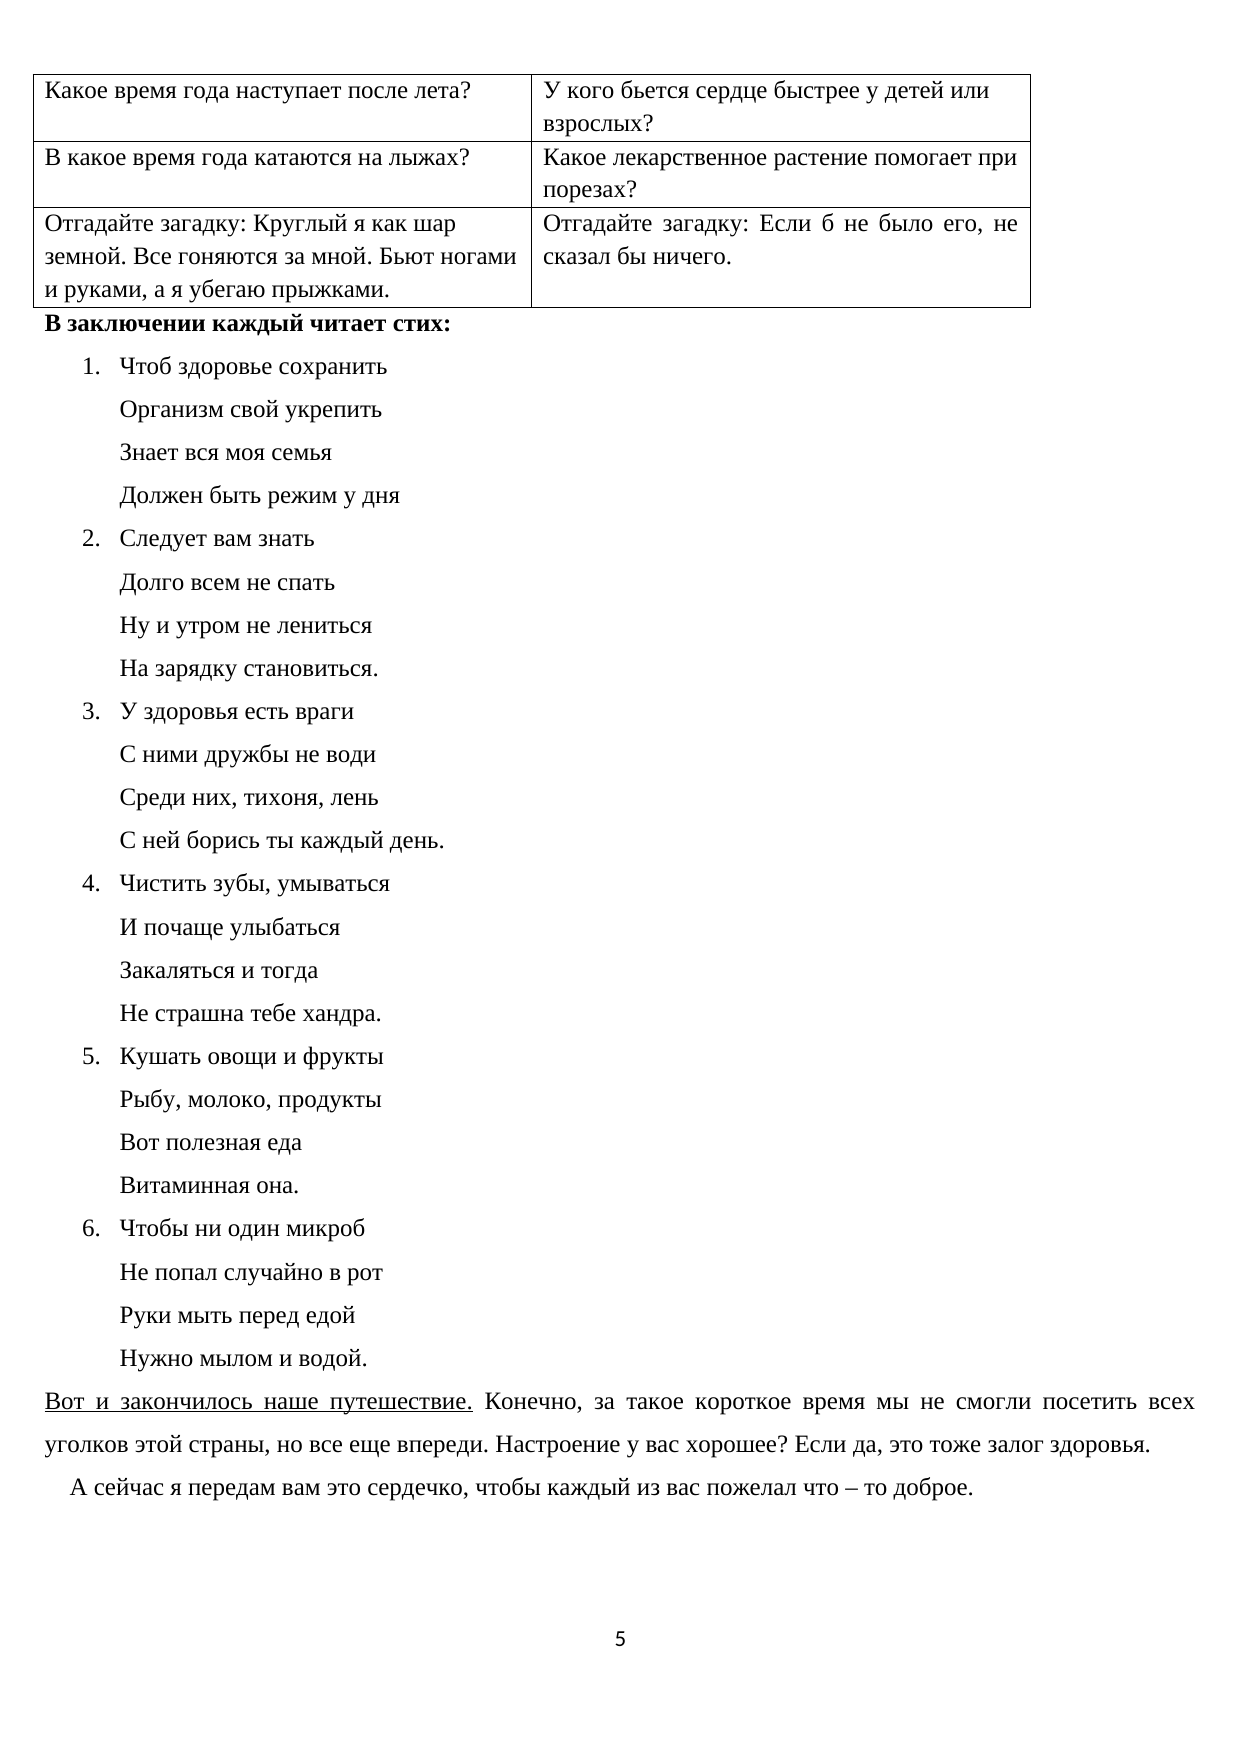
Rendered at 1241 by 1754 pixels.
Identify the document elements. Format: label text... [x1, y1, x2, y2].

table_cell Какое время года наступает после лета? [34, 75, 531, 141]
text Знает вся моя семья [119, 437, 1196, 466]
table_cell У кого бьется сердце быстрее у детей или взрослых? [532, 75, 1030, 141]
table_cell В какое время года катаются на лыжах? [34, 142, 531, 207]
text Нужно мылом и водой. [119, 1343, 1196, 1372]
list У здоровья есть враги [82, 696, 1196, 725]
text Рыбу, молоко, продукты [119, 1084, 1196, 1113]
text В заключении каждый читает стих: [44, 308, 1196, 337]
text Вот и закончилось наше путешествие. Конечно, за такое короткое время мы не смогли посетить всех уголков этой страны, но все еще впереди. Настроение у вас хорошее? Если да, это тоже залог здоровья. [44, 1386, 1196, 1458]
text И почаще улыбаться [119, 912, 1196, 940]
list Чтобы ни один микроб [82, 1213, 1196, 1242]
text С ними дружбы не води [119, 739, 1196, 768]
list Кушать овощи и фрукты [82, 1041, 1196, 1070]
text Не попал случайно в рот [119, 1257, 1196, 1285]
text Должен быть режим у дня [119, 480, 1196, 509]
text Среди них, тихоня, лень [119, 782, 1196, 811]
text Ну и утром не лениться [119, 610, 1196, 638]
text С ней борись ты каждый день. [119, 825, 1196, 854]
text Не страшна тебе хандра. [119, 998, 1196, 1027]
text Руки мыть перед едой [119, 1300, 1196, 1328]
list Чистить зубы, умываться [82, 868, 1196, 897]
text А сейчас я передам вам это сердечко, чтобы каждый из вас пожелал что – то доброе. [44, 1472, 1196, 1501]
text Закаляться и тогда [119, 955, 1196, 983]
text Долго всем не спать [119, 567, 1196, 595]
text Витаминная она. [119, 1170, 1196, 1199]
table_cell Отгадайте загадку: Круглый я как шар земной. Все гоняются за мной. Бьют ногами и руками, а я убегаю прыжками. [34, 208, 531, 307]
text Организм свой укрепить [119, 394, 1196, 423]
text Вот полезная еда [119, 1127, 1196, 1156]
list Следует вам знать [82, 523, 1196, 552]
table_cell Какое лекарственное растение помогает при порезах? [532, 142, 1030, 207]
table_cell Отгадайте загадку: Если б не было его, не сказал бы ничего. [532, 208, 1030, 307]
list Чтоб здоровье сохранить [82, 351, 1196, 380]
text На зарядку становиться. [119, 653, 1196, 682]
